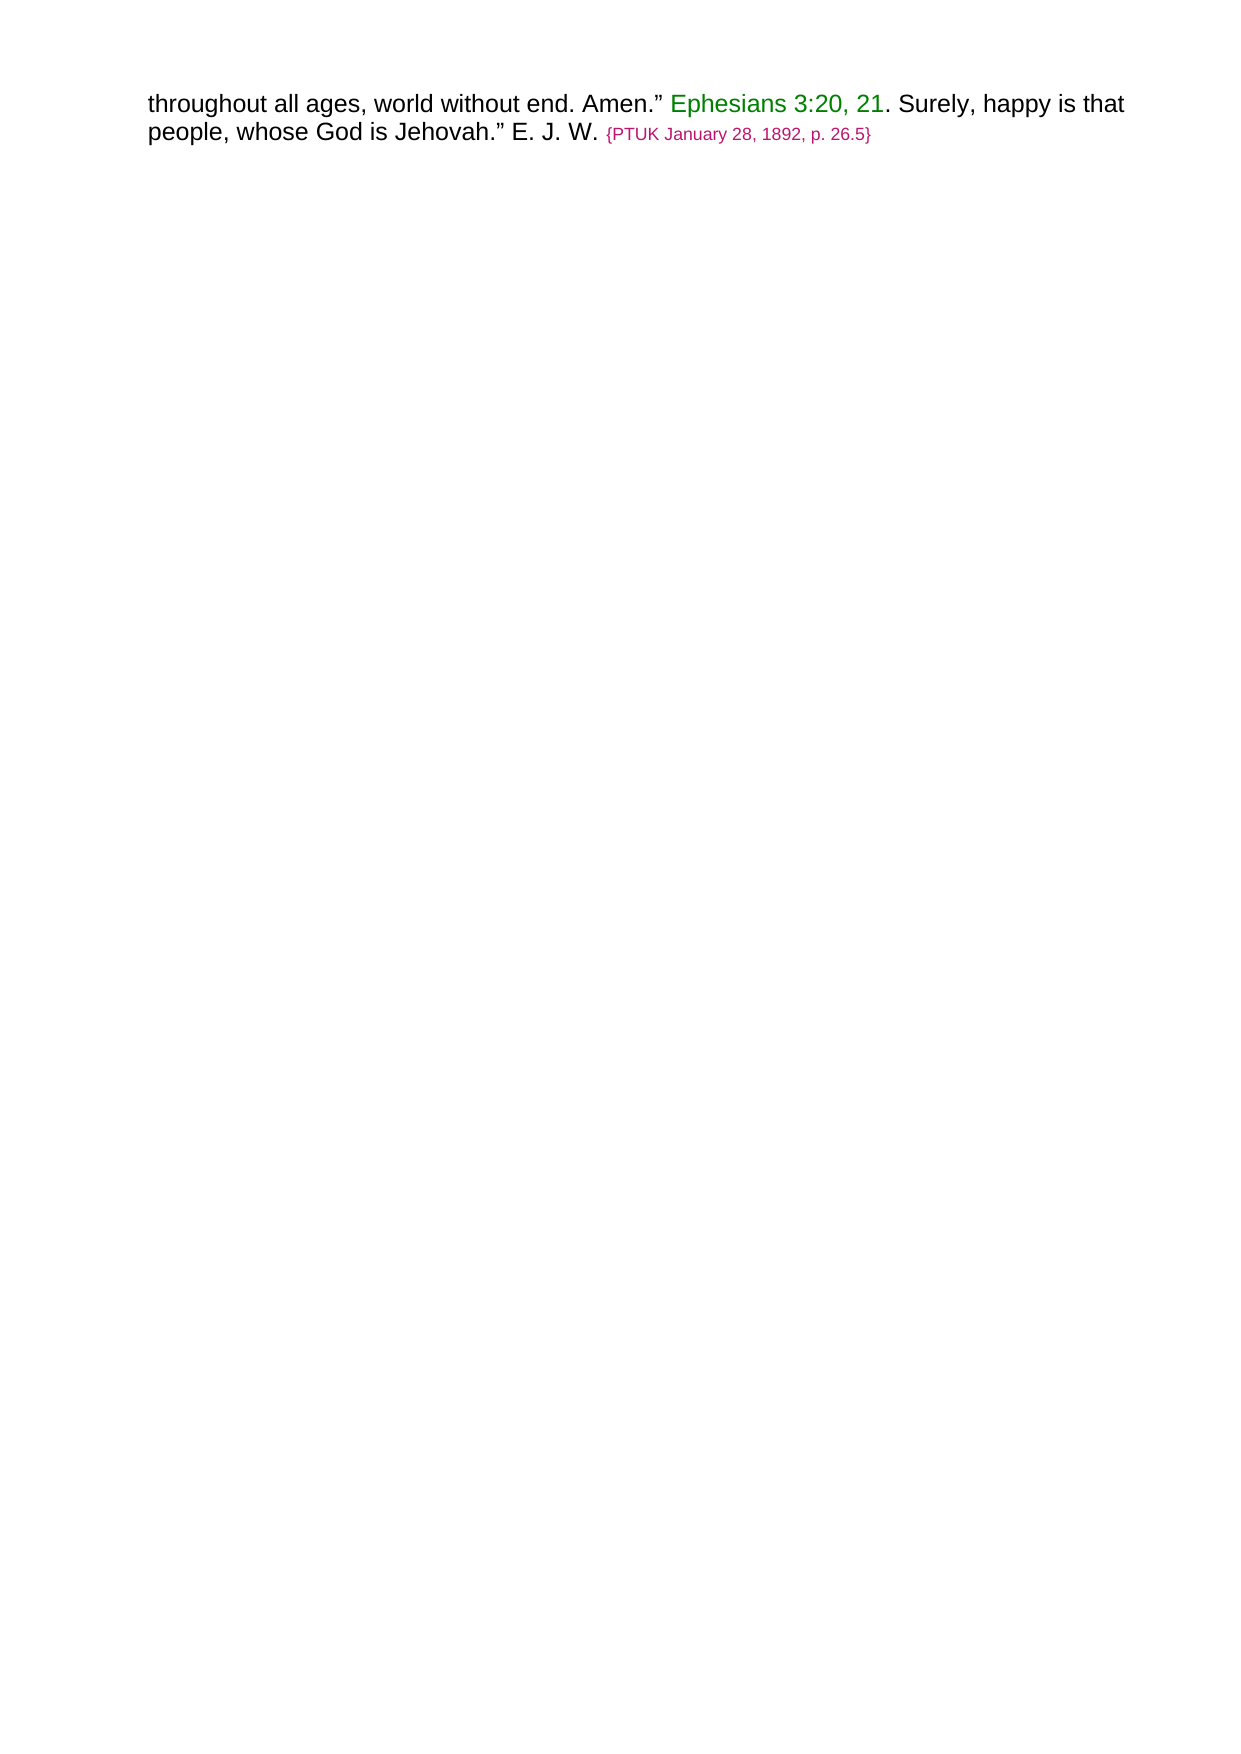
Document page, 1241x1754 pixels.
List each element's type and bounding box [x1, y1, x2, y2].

text [148, 88, 1152, 146]
